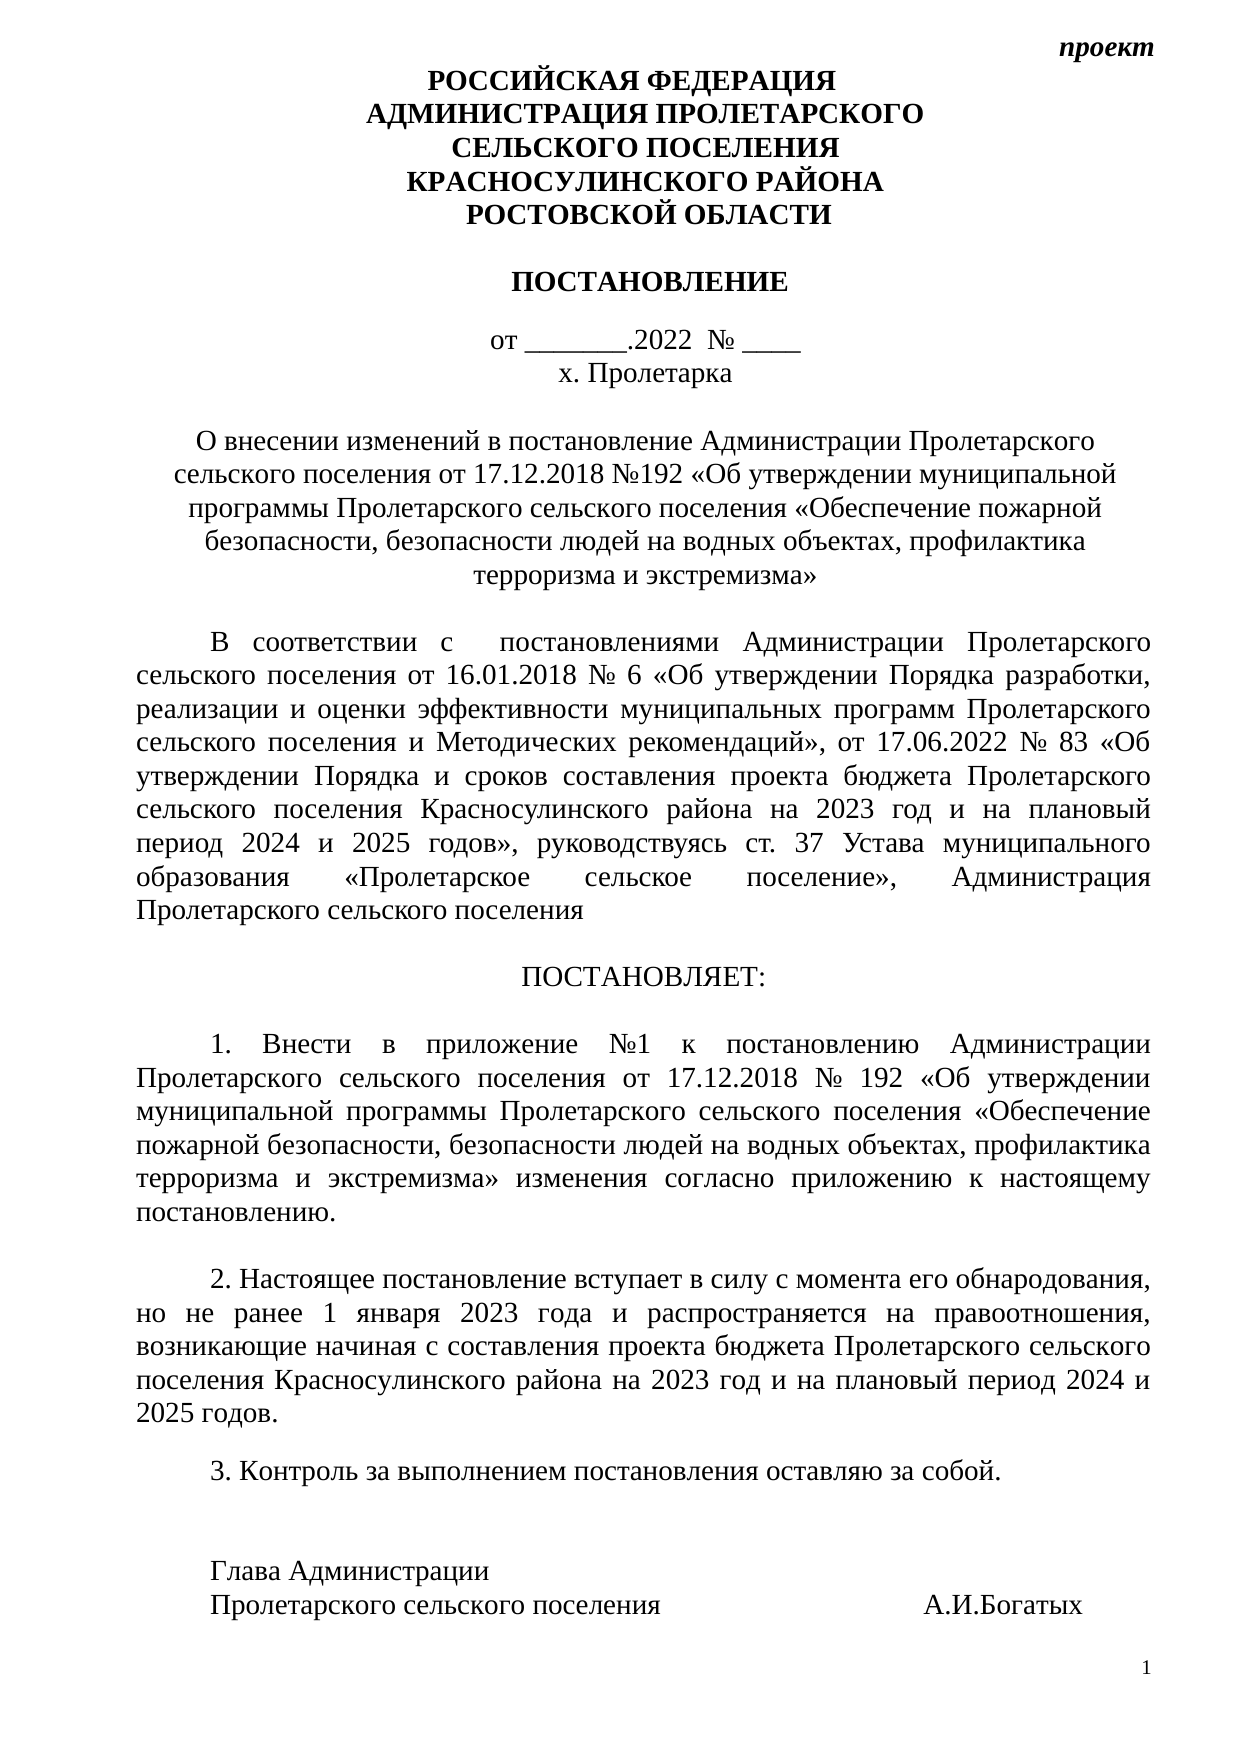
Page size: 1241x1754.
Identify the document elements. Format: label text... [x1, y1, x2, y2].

text ПОСТАНОВЛЯЕТ: [136, 959, 1152, 993]
text В соответствии с постановлениями Администрации Пролетарского сельского поселения от 16.01.2018 № 6 «Об утверждении Порядка разработки, реализации и оценки эффективности муниципальных программ Пролетарского сельского поселения и Методических рекомендаций», от 17.06.2022 № 83 «Об утверждении Порядка и сроков составления проекта бюджета Пролетарского сельского поселения Красносулинского района на 2023 год и на плановый период 2024 и 2025 годов», руководствуясь ст. 37 Устава муниципального образования «Пролетарское сельское поселение», Администрация Пролетарского сельского поселения [136, 624, 1152, 926]
text КРАСНОСУЛИНСКОГО РАЙОНА [136, 164, 1154, 197]
text 3. Контроль за выполнением постановления оставляю за собой. [136, 1453, 1152, 1486]
text Глава Администрации [136, 1553, 1152, 1587]
text СЕЛЬСКОГО ПОСЕЛЕНИЯ [136, 130, 1154, 164]
text проект [136, 29, 1154, 63]
text РОССИЙСКАЯ ФЕДЕРАЦИЯ [136, 63, 974, 97]
text РОСТОВСКОЙ ОБЛАСТИ [136, 197, 1154, 231]
text О внесении изменений в постановление Администрации Пролетарского сельского поселения от 17.12.2018 №192 «Об утверждении муниципальной программы Пролетарского сельского поселения «Обеспечение пожарной безопасности, безопасности людей на водных объектах, профилактика терроризма и экстремизма» [136, 423, 1154, 590]
text от _______.2022 № ____ [136, 322, 1154, 356]
text Пролетарского сельского поселения А.И.Богатых [136, 1587, 1152, 1621]
text 1. Внести в приложение №1 к постановлению Администрации Пролетарского сельского поселения от 17.12.2018 № 192 «Об утверждении муниципальной программы Пролетарского сельского поселения «Обеспечение пожарной безопасности, безопасности людей на водных объектах, профилактика терроризма и экстремизма» изменения согласно приложению к настоящему постановлению. [136, 1026, 1152, 1228]
text АДМИНИСТРАЦИЯ ПРОЛЕТАРСКОГО [136, 97, 1154, 130]
text х. Пролетарка [136, 356, 1154, 389]
text 2. Настоящее постановление вступает в силу с момента его обнародования, но не ранее 1 января 2023 года и распространяется на правоотношения, возникающие начиная с составления проекта бюджета Пролетарского сельского поселения Красносулинского района на 2023 год и на плановый период 2024 и 2025 годов. [136, 1261, 1152, 1429]
text ПОСТАНОВЛЕНИЕ [136, 264, 974, 298]
